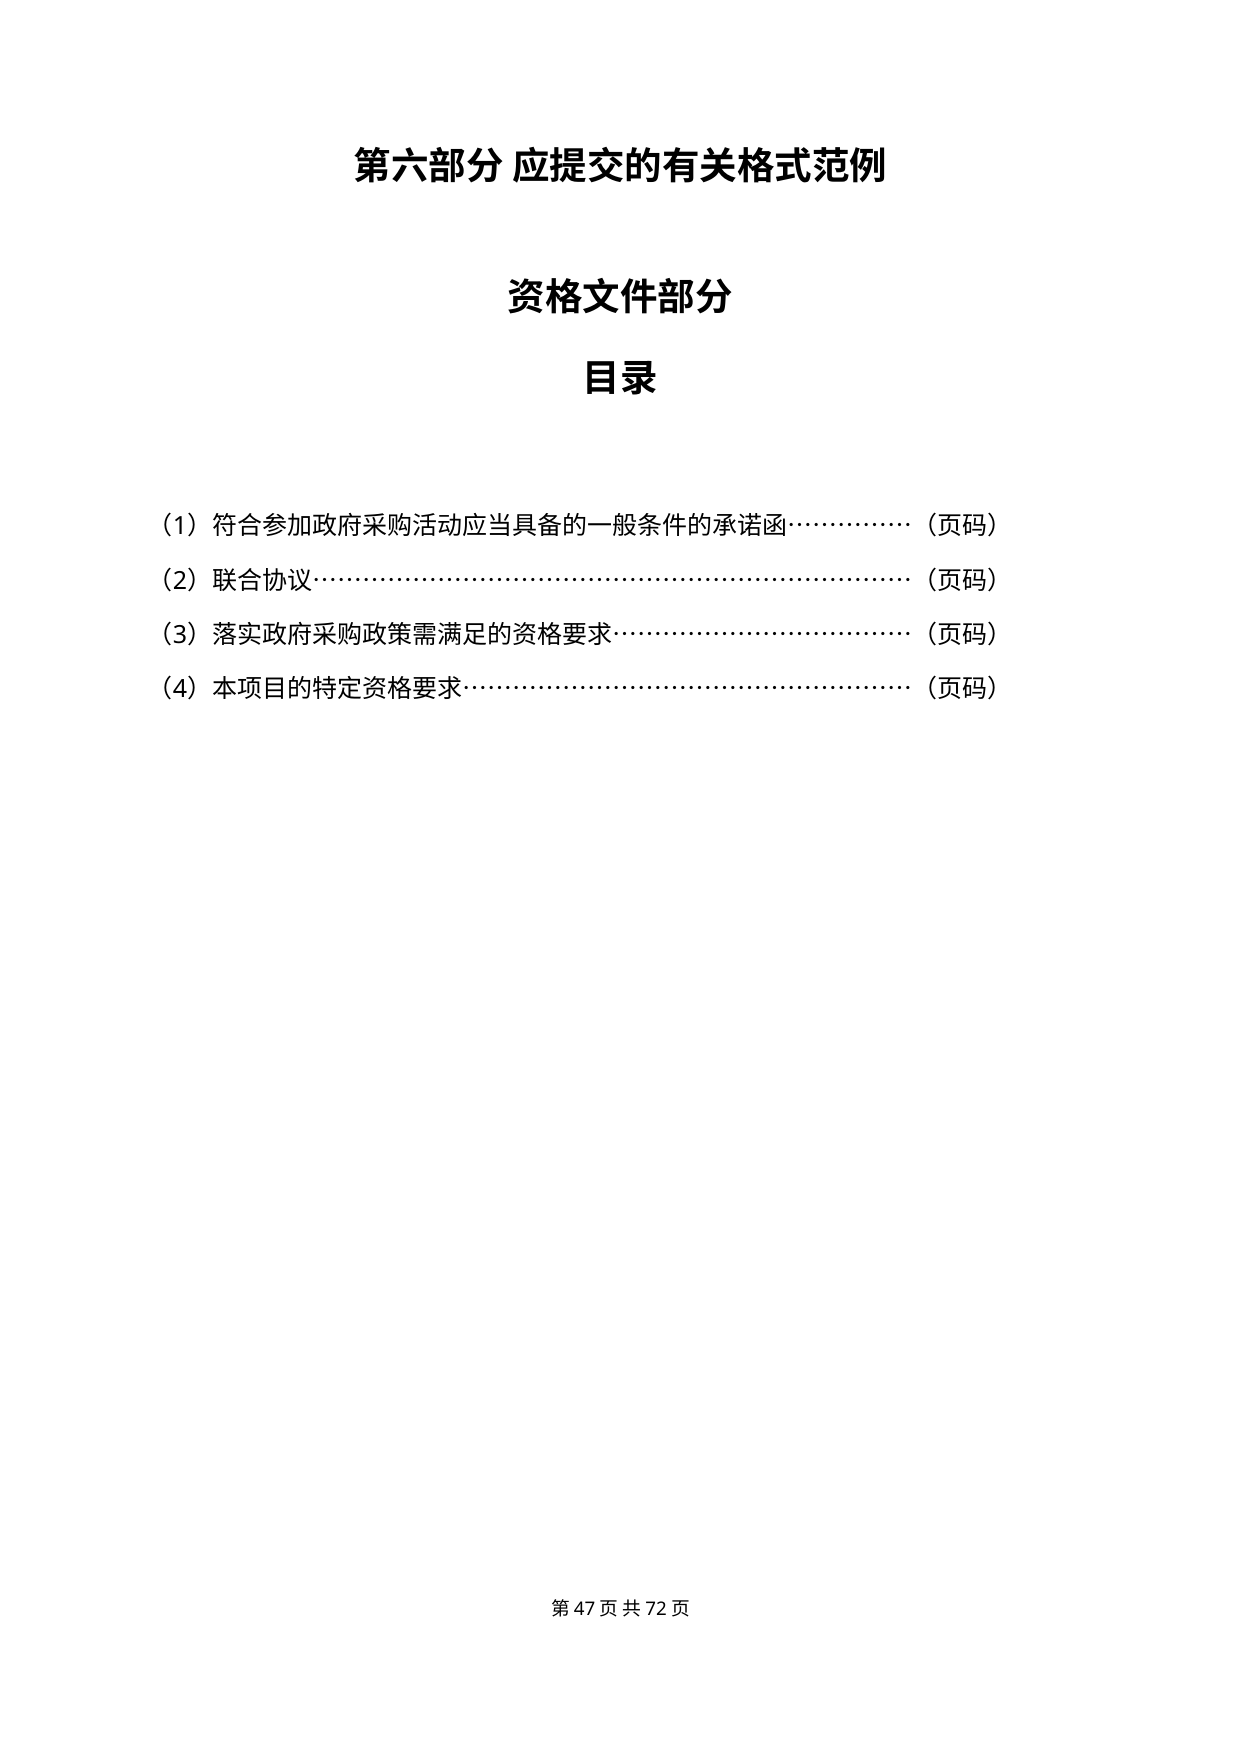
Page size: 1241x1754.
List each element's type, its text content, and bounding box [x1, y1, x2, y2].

text （2）联合协议………………………………………………………………（页码） [148, 560, 1092, 596]
text 资格文件部分 [148, 267, 1092, 321]
text 目录 [148, 348, 1092, 402]
text （1）符合参加政府采购活动应当具备的一般条件的承诺函……………（页码） [148, 506, 1092, 542]
text 第六部分 应提交的有关格式范例 [148, 136, 1092, 190]
text （3）落实政府采购政策需满足的资格要求………………………………（页码） [148, 614, 1092, 651]
text （4）本项目的特定资格要求………………………………………………（页码） [148, 669, 1092, 705]
